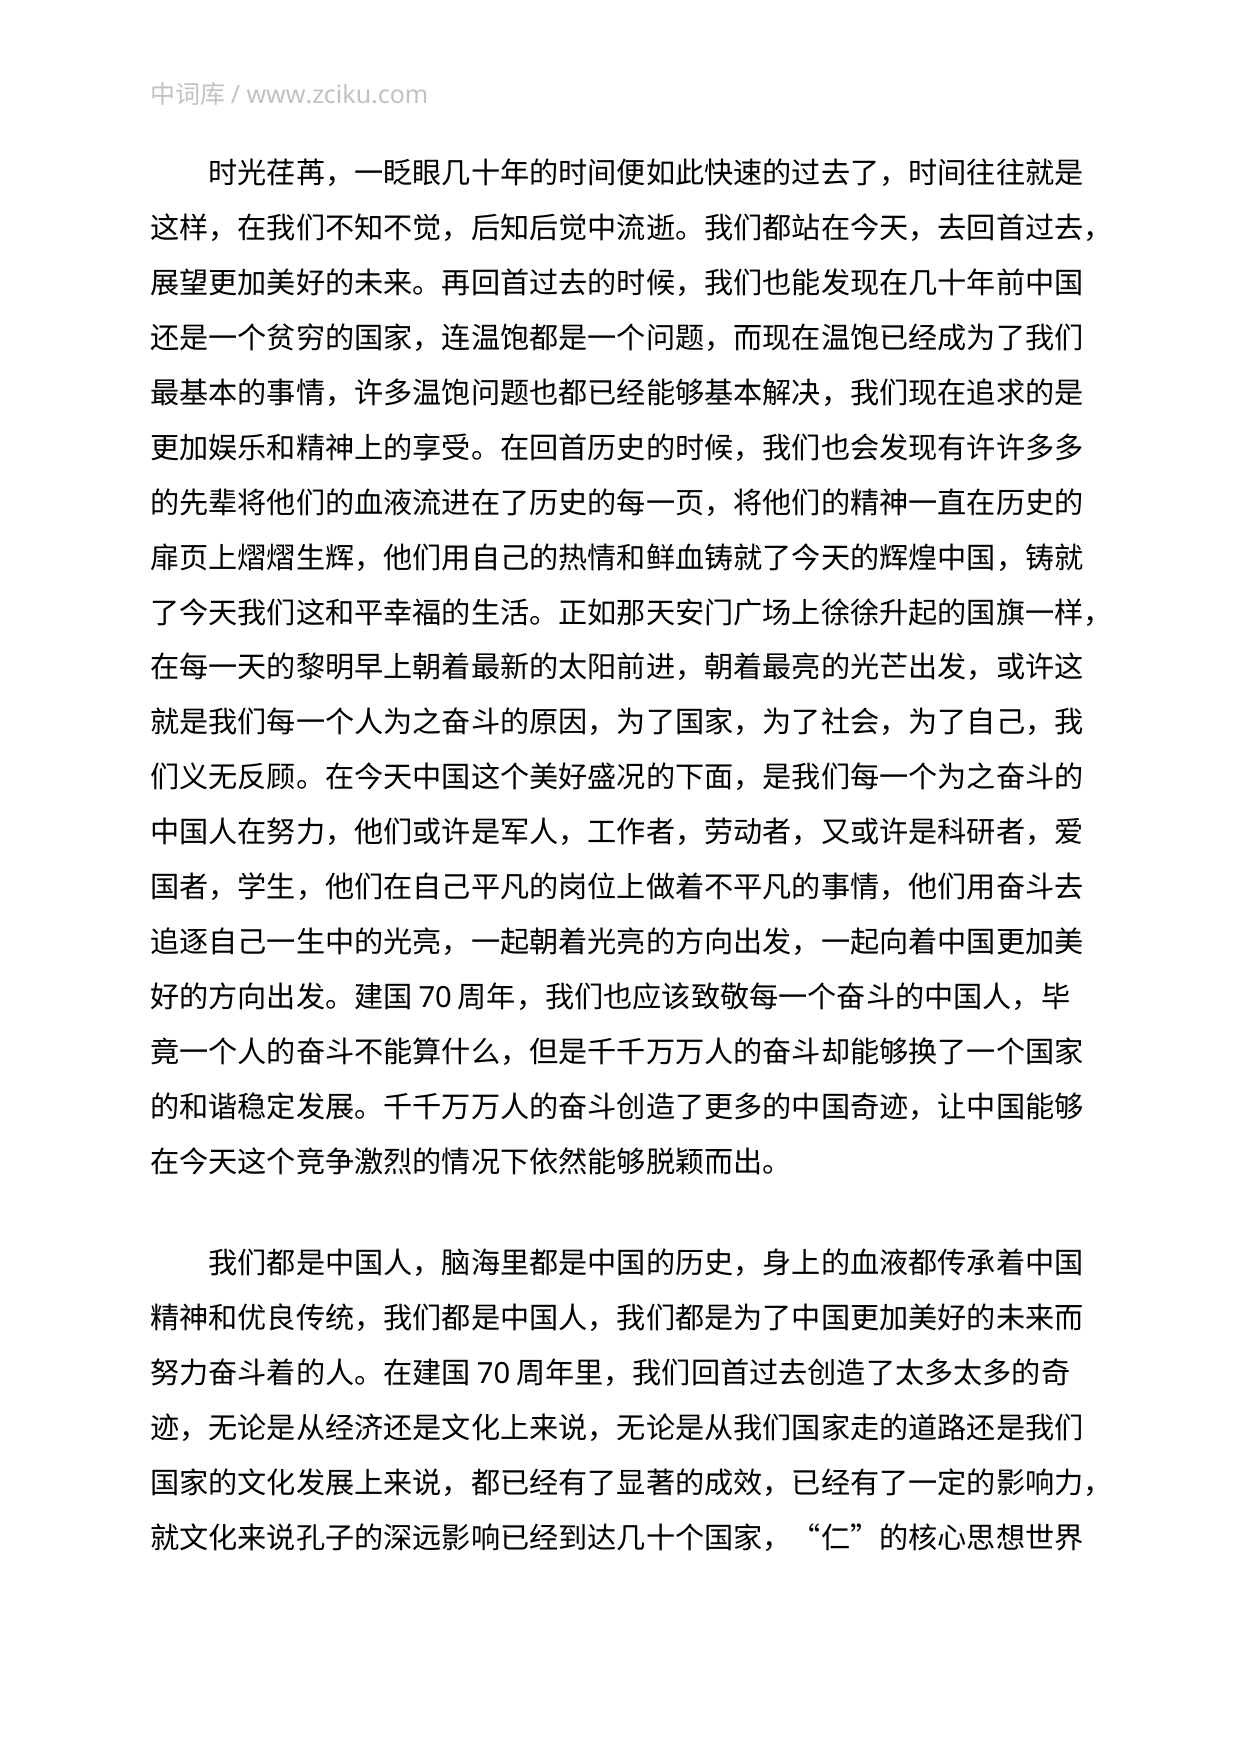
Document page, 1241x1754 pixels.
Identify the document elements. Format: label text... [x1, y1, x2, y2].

text 时光荏苒，一眨眼几十年的时间便如此快速的过去了，时间往往就是这样，在我们不知不觉，后知后觉中流逝。我们都站在今天，去回首过去，展望更加美好的未来。再回首过去的时候，我们也能发现在几十年前中国还是一个贫穷的国家，连温饱都是一个问题，而现在温饱已经成为了我们最基本的事情，许多温饱问题也都已经能够基本解决，我们现在追求的是更加娱乐和精神上的享受。在回首历史的时候，我们也会发现有许许多多的先辈将他们的血液流进在了历史的每一页，将他们的精神一直在历史的扉页上熠熠生辉，他们用自己的热情和鲜血铸就了今天的辉煌中国，铸就了今天我们这和平幸福的生活。正如那天安门广场上徐徐升起的国旗一样，在每一天的黎明早上朝着最新的太阳前进，朝着最亮的光芒出发，或许这就是我们每一个人为之奋斗的原因，为了国家，为了社会，为了自己，我们义无反顾。在今天中国这个美好盛况的下面，是我们每一个为之奋斗的中国人在努力，他们或许是军人，工作者，劳动者，又或许是科研者，爱国者，学生，他们在自己平凡的岗位上做着不平凡的事情，他们用奋斗去追逐自己一生中的光亮，一起朝着光亮的方向出发，一起向着中国更加美好的方向出发。建国70周年，我们也应该致敬每一个奋斗的中国人，毕竟一个人的奋斗不能算什么，但是千千万万人的奋斗却能够换了一个国家的和谐稳定发展。千千万万人的奋斗创造了更多的中国奇迹，让中国能够在今天这个竞争激烈的情况下依然能够脱颖而出。 [150, 150, 1090, 1181]
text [150, 1240, 1090, 1557]
